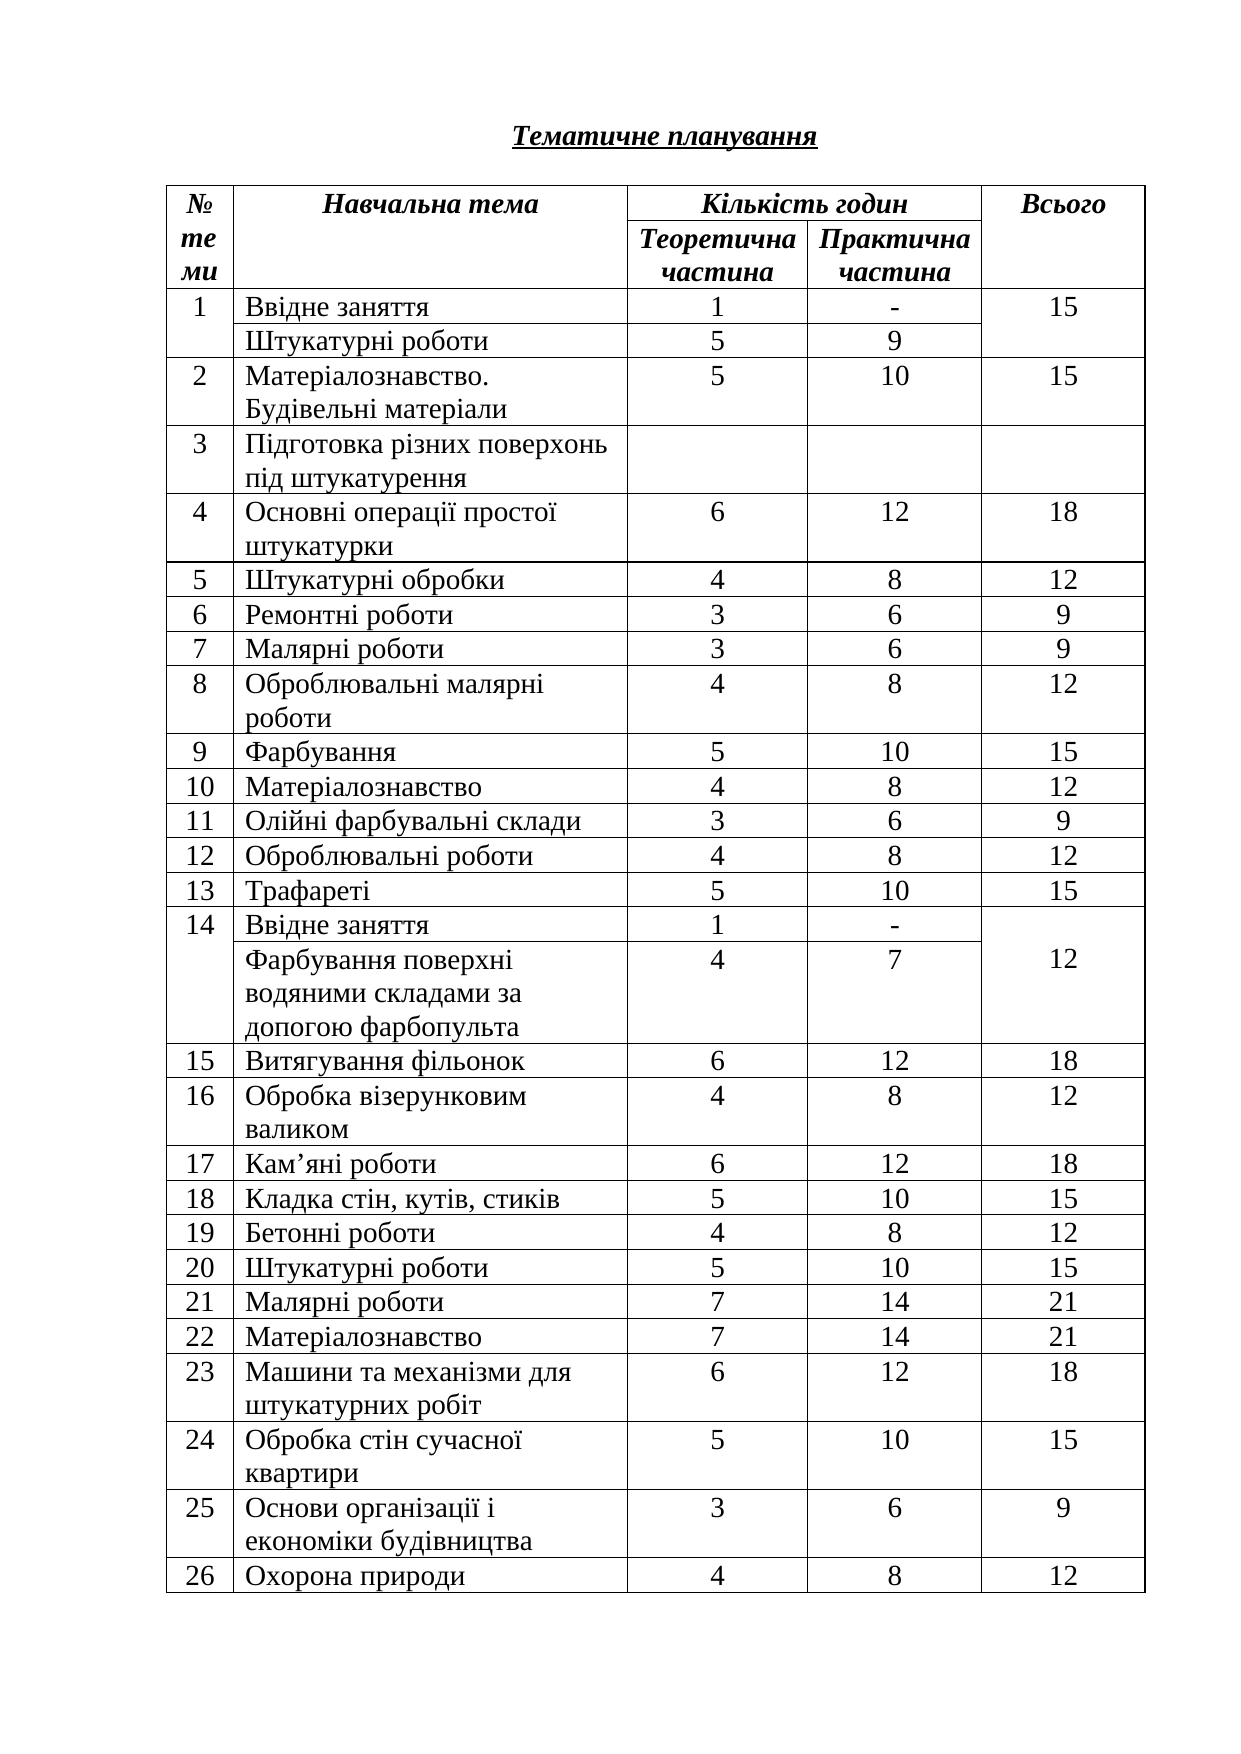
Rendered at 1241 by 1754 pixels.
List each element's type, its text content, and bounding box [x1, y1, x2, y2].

table_cell 4 [628, 838, 807, 872]
table_cell Охорона природи [234, 1558, 627, 1592]
table_cell 4 [628, 942, 807, 1042]
table_cell 8 [808, 838, 981, 872]
table_cell 17 [167, 1146, 233, 1180]
table_cell 18 [982, 494, 1144, 561]
table_cell 2 [167, 358, 233, 425]
table_cell 5 [628, 873, 807, 906]
table_cell 4 [167, 494, 233, 561]
table_cell Ввідне заняття [234, 289, 627, 322]
table_cell 12 [808, 1044, 981, 1077]
table_header Навчальна тема [234, 186, 627, 288]
table_cell 10 [808, 873, 981, 906]
table_cell Кладка стін, кутів, стиків [234, 1181, 627, 1214]
table_cell Фарбування [234, 734, 627, 768]
table_cell 23 [167, 1354, 233, 1421]
table_cell 9 [808, 324, 981, 357]
table_cell 21 [982, 1285, 1144, 1318]
table_cell 8 [808, 1215, 981, 1249]
table_cell 6 [628, 1146, 807, 1180]
table_cell 15 [982, 1422, 1144, 1489]
table_cell 14 [808, 1285, 981, 1318]
table_cell Підготовка різних поверхонь під штукатурення [234, 426, 627, 493]
table_cell Кам’яні роботи [234, 1146, 627, 1180]
table_cell 12 [808, 494, 981, 561]
table_cell Теоретична частина [628, 221, 807, 288]
table_cell 14 [167, 907, 233, 1042]
table_cell 7 [167, 632, 233, 665]
table_cell 4 [628, 769, 807, 802]
table_cell 12 [982, 838, 1144, 872]
table_cell 14 [808, 1319, 981, 1353]
table_cell 10 [808, 1422, 981, 1489]
table_cell Малярні роботи [234, 1285, 627, 1318]
table_cell 9 [167, 734, 233, 768]
table_header № теми [167, 186, 233, 288]
table_cell 12 [982, 666, 1144, 733]
table_cell Витягування фільонок [234, 1044, 627, 1077]
table_header Всього [982, 186, 1144, 288]
table_cell Штукатурні обробки [234, 563, 627, 596]
table_cell Ввідне заняття [234, 907, 627, 941]
table_cell 10 [808, 1181, 981, 1214]
table_cell 7 [808, 942, 981, 1042]
table_cell 6 [167, 597, 233, 631]
table_cell 9 [982, 597, 1144, 631]
table_cell Малярні роботи [234, 632, 627, 665]
table_cell Фарбування поверхні водяними складами за допогою фарбопульта [234, 942, 627, 1042]
table_cell Обробка візерунковим валиком [234, 1078, 627, 1145]
table_cell Оброблювальні роботи [234, 838, 627, 872]
table_cell 1 [628, 907, 807, 941]
table_cell 13 [167, 873, 233, 906]
table_cell 11 [167, 804, 233, 837]
table_cell - [808, 907, 981, 941]
table_cell 15 [167, 1044, 233, 1077]
table_cell 12 [808, 1146, 981, 1180]
table_cell 6 [808, 632, 981, 665]
table_cell 5 [628, 1250, 807, 1283]
table_cell 8 [808, 1078, 981, 1145]
table_cell 3 [628, 632, 807, 665]
table_cell 15 [982, 358, 1144, 425]
table_cell 18 [982, 1044, 1144, 1077]
table_cell 16 [167, 1078, 233, 1145]
table_cell Трафареті [234, 873, 627, 906]
table_cell [982, 426, 1144, 493]
table_cell 10 [167, 769, 233, 802]
table_cell 8 [808, 769, 981, 802]
table_cell Основні операції простої штукатурки [234, 494, 627, 561]
table_cell 15 [982, 289, 1144, 357]
table_cell 15 [982, 1250, 1144, 1283]
table_cell 10 [808, 734, 981, 768]
table_cell 4 [628, 1558, 807, 1592]
table_cell 8 [167, 666, 233, 733]
table_cell 9 [982, 1490, 1144, 1557]
table_cell 4 [628, 563, 807, 596]
table_header Кількість годин [628, 186, 981, 220]
table_cell Ремонтні роботи [234, 597, 627, 631]
table_cell Машини та механізми для штукатурних робіт [234, 1354, 627, 1421]
table_cell 18 [982, 1354, 1144, 1421]
table_cell Штукатурні роботи [234, 1250, 627, 1283]
table_cell 9 [982, 804, 1144, 837]
table_cell 3 [167, 426, 233, 493]
table_cell Олійні фарбувальні склади [234, 804, 627, 837]
table_cell 12 [982, 1215, 1144, 1249]
table_cell 4 [628, 1215, 807, 1249]
table_cell 18 [982, 1146, 1144, 1180]
table_cell Штукатурні роботи [234, 324, 627, 357]
table_cell Оброблювальні малярні роботи [234, 666, 627, 733]
table_cell 5 [628, 1181, 807, 1214]
table_cell 4 [628, 1078, 807, 1145]
table_cell 8 [808, 666, 981, 733]
table_cell 5 [628, 324, 807, 357]
table_cell 12 [982, 1558, 1144, 1592]
table_cell 21 [167, 1285, 233, 1318]
table_cell 18 [167, 1181, 233, 1214]
table_cell 15 [982, 873, 1144, 906]
table_cell 21 [982, 1319, 1144, 1353]
table_cell 12 [167, 838, 233, 872]
table_cell [628, 426, 807, 493]
table_cell 6 [808, 1490, 981, 1557]
table_cell 7 [628, 1319, 807, 1353]
table_cell Основи організації і економіки будівництва [234, 1490, 627, 1557]
table_cell Матеріалознавство [234, 1319, 627, 1353]
table_cell 12 [982, 907, 1144, 1042]
table_cell 5 [167, 563, 233, 596]
table_cell 9 [982, 632, 1144, 665]
table_cell 3 [628, 1490, 807, 1557]
table_cell 1 [628, 289, 807, 322]
table_cell 15 [982, 1181, 1144, 1214]
table_cell 8 [808, 1558, 981, 1592]
table_cell 12 [982, 769, 1144, 802]
table_cell 3 [628, 804, 807, 837]
table_cell 26 [167, 1558, 233, 1592]
table_cell 12 [982, 1078, 1144, 1145]
table_cell 8 [808, 563, 981, 596]
table_cell 6 [808, 597, 981, 631]
table_cell 5 [628, 734, 807, 768]
table_cell Бетонні роботи [234, 1215, 627, 1249]
table_cell 12 [982, 563, 1144, 596]
table_cell 6 [628, 1044, 807, 1077]
table_cell [808, 426, 981, 493]
table_cell 15 [982, 734, 1144, 768]
table_cell 5 [628, 358, 807, 425]
table_cell 7 [628, 1285, 807, 1318]
table_cell 6 [628, 1354, 807, 1421]
table_cell 19 [167, 1215, 233, 1249]
table_cell 22 [167, 1319, 233, 1353]
table_cell 24 [167, 1422, 233, 1489]
table_cell 20 [167, 1250, 233, 1283]
table_cell 10 [808, 1250, 981, 1283]
table_cell 3 [628, 597, 807, 631]
table_cell Матеріалознавство. Будівельні матеріали [234, 358, 627, 425]
table_cell Практична частина [808, 221, 981, 288]
table_cell Обробка стін сучасної квартири [234, 1422, 627, 1489]
table_cell - [808, 289, 981, 322]
table_cell 10 [808, 358, 981, 425]
table_cell Матеріалознавство [234, 769, 627, 802]
table_cell 12 [808, 1354, 981, 1421]
table_cell 5 [628, 1422, 807, 1489]
text Тематичне планування [177, 118, 1152, 152]
table_cell 1 [167, 289, 233, 357]
table_cell 25 [167, 1490, 233, 1557]
table_cell 6 [808, 804, 981, 837]
table_cell 4 [628, 666, 807, 733]
table_cell 6 [628, 494, 807, 561]
